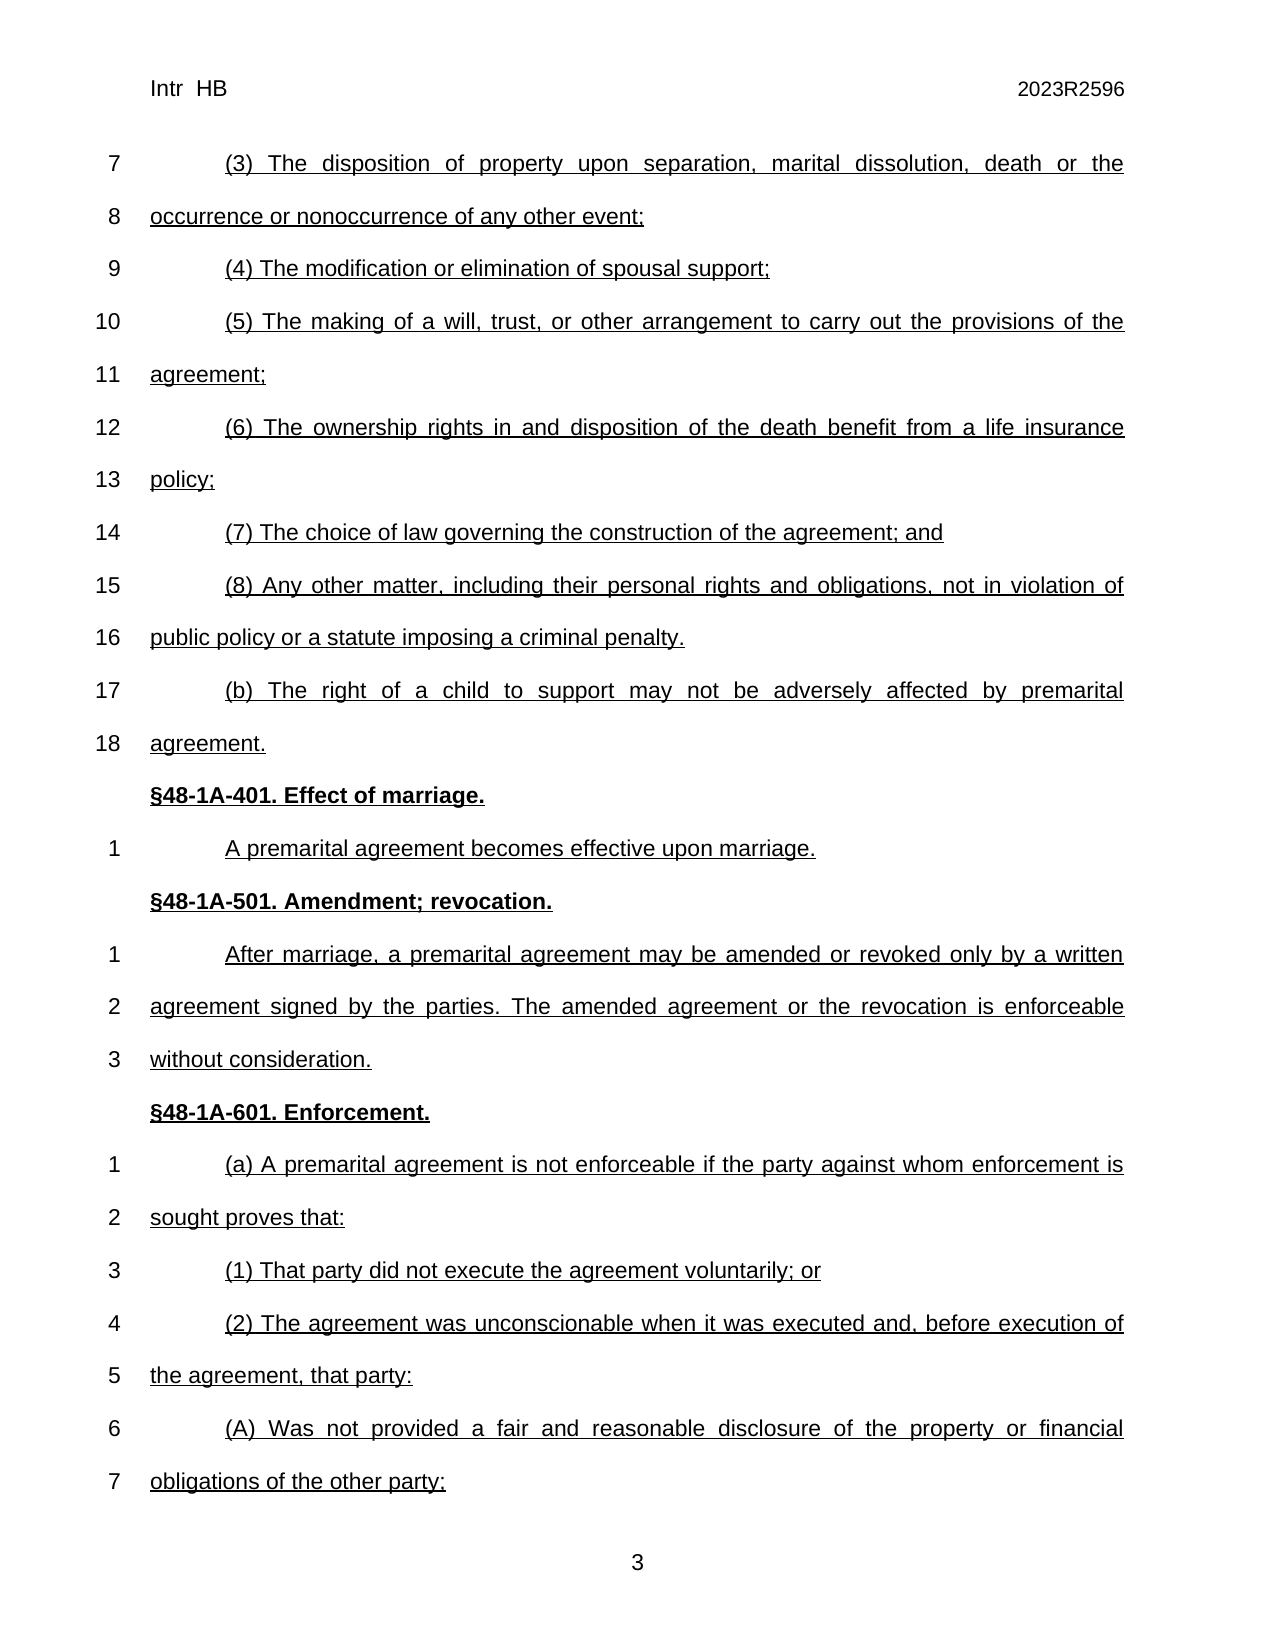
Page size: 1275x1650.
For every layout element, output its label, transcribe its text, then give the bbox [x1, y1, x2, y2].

text (6) The ownership rights in and disposition of the death benefit from a life insurance policy; [150, 413, 1125, 493]
text (A) Was not provided a fair and reasonable disclosure of the property or financial obligations of the other party; [150, 1415, 1125, 1494]
text (a) A premarital agreement is not enforceable if the party against whom enforcement is sought proves that: [150, 1151, 1125, 1231]
text (8) Any other matter, including their personal rights and obligations, not in violation of public policy or a statute imposing a criminal penalty. [150, 572, 1125, 651]
text (1) That party did not execute the agreement voluntarily; or [150, 1257, 1125, 1283]
text (2) The agreement was unconscionable when it was executed and, before execution of the agreement, that party: [150, 1309, 1125, 1389]
subtitle §48-1A-501. Amendment; revocation. [150, 888, 1125, 914]
text (5) The making of a will, trust, or other arrangement to carry out the provisions of the agreement; [150, 308, 1125, 387]
subtitle §48-1A-401. Effect of marriage. [150, 782, 1125, 809]
subtitle §48-1A-601. Enforcement. [150, 1099, 1125, 1125]
text (4) The modification or elimination of spousal support; [150, 255, 1125, 282]
text After marriage, a premarital agreement may be amended or revoked only by a written agreement signed by the parties. The amended agreement or the revocation is enforceable without consideration. [150, 941, 1125, 1016]
text After marriage, a premarital agreement may be amended or revoked only by a written agreement signed by the parties. The amended agreement or the revocation is enforceable without consideration. [150, 1017, 1125, 1072]
text A premarital agreement becomes effective upon marriage. [150, 835, 1125, 862]
text (3) The disposition of property upon separation, marital dissolution, death or the occurrence or nonoccurrence of any other event; [150, 150, 1125, 229]
text (b) The right of a child to support may not be adversely affected by premarital agreement. [150, 677, 1125, 756]
text (7) The choice of law governing the construction of the agreement; and [150, 519, 1125, 545]
